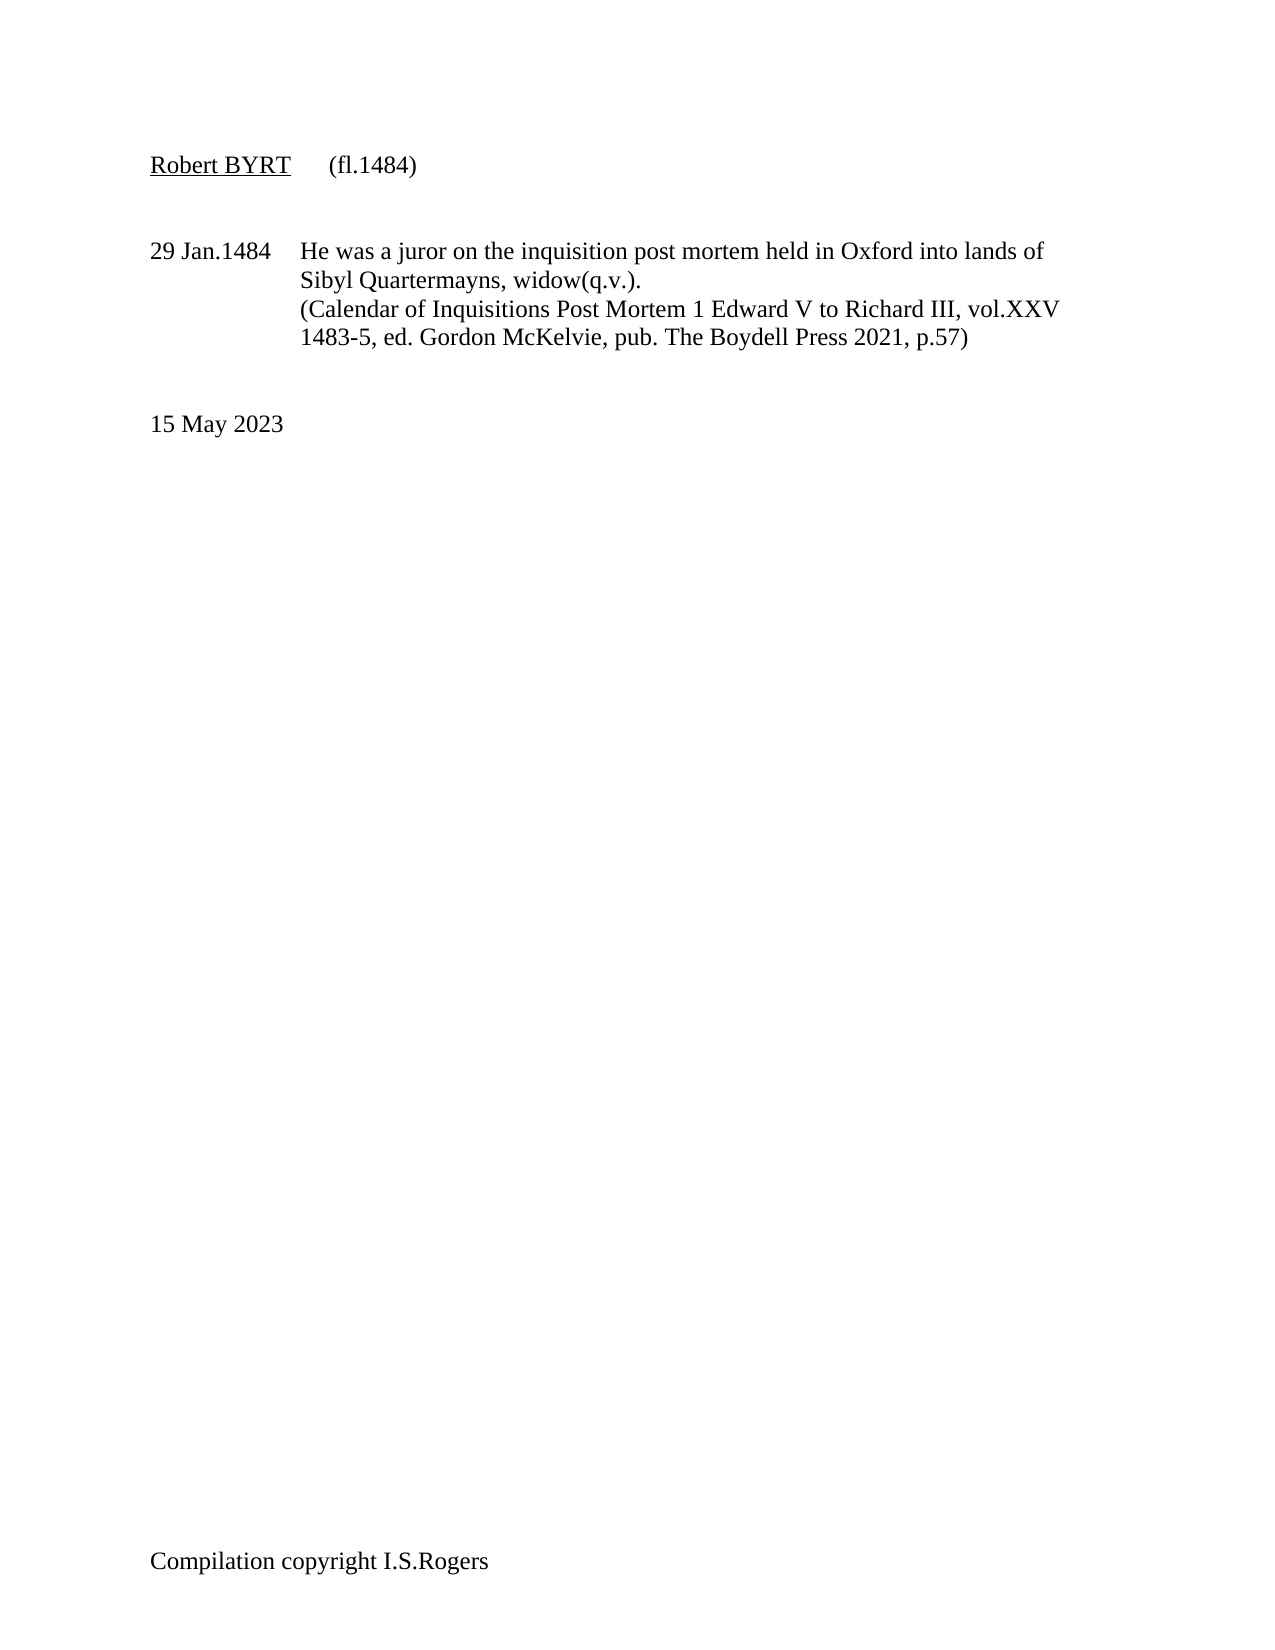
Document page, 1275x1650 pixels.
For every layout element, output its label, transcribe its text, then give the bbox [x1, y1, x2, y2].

text 15 May 2023 [150, 409, 1125, 437]
text Robert BYRT (fl.1484) [150, 150, 1125, 179]
text Sibyl Quartermayns, widow(q.v.). [150, 265, 1125, 294]
text (Calendar of Inquisitions Post Mortem 1 Edward V to Richard III, vol.XXV [150, 294, 1125, 322]
text 1483-5, ed. Gordon McKelvie, pub. The Boydell Press 2021, p.57) [225, 322, 1125, 351]
text 29 Jan.1484 He was a juror on the inquisition post mortem held in Oxford into lands of [150, 236, 1125, 265]
